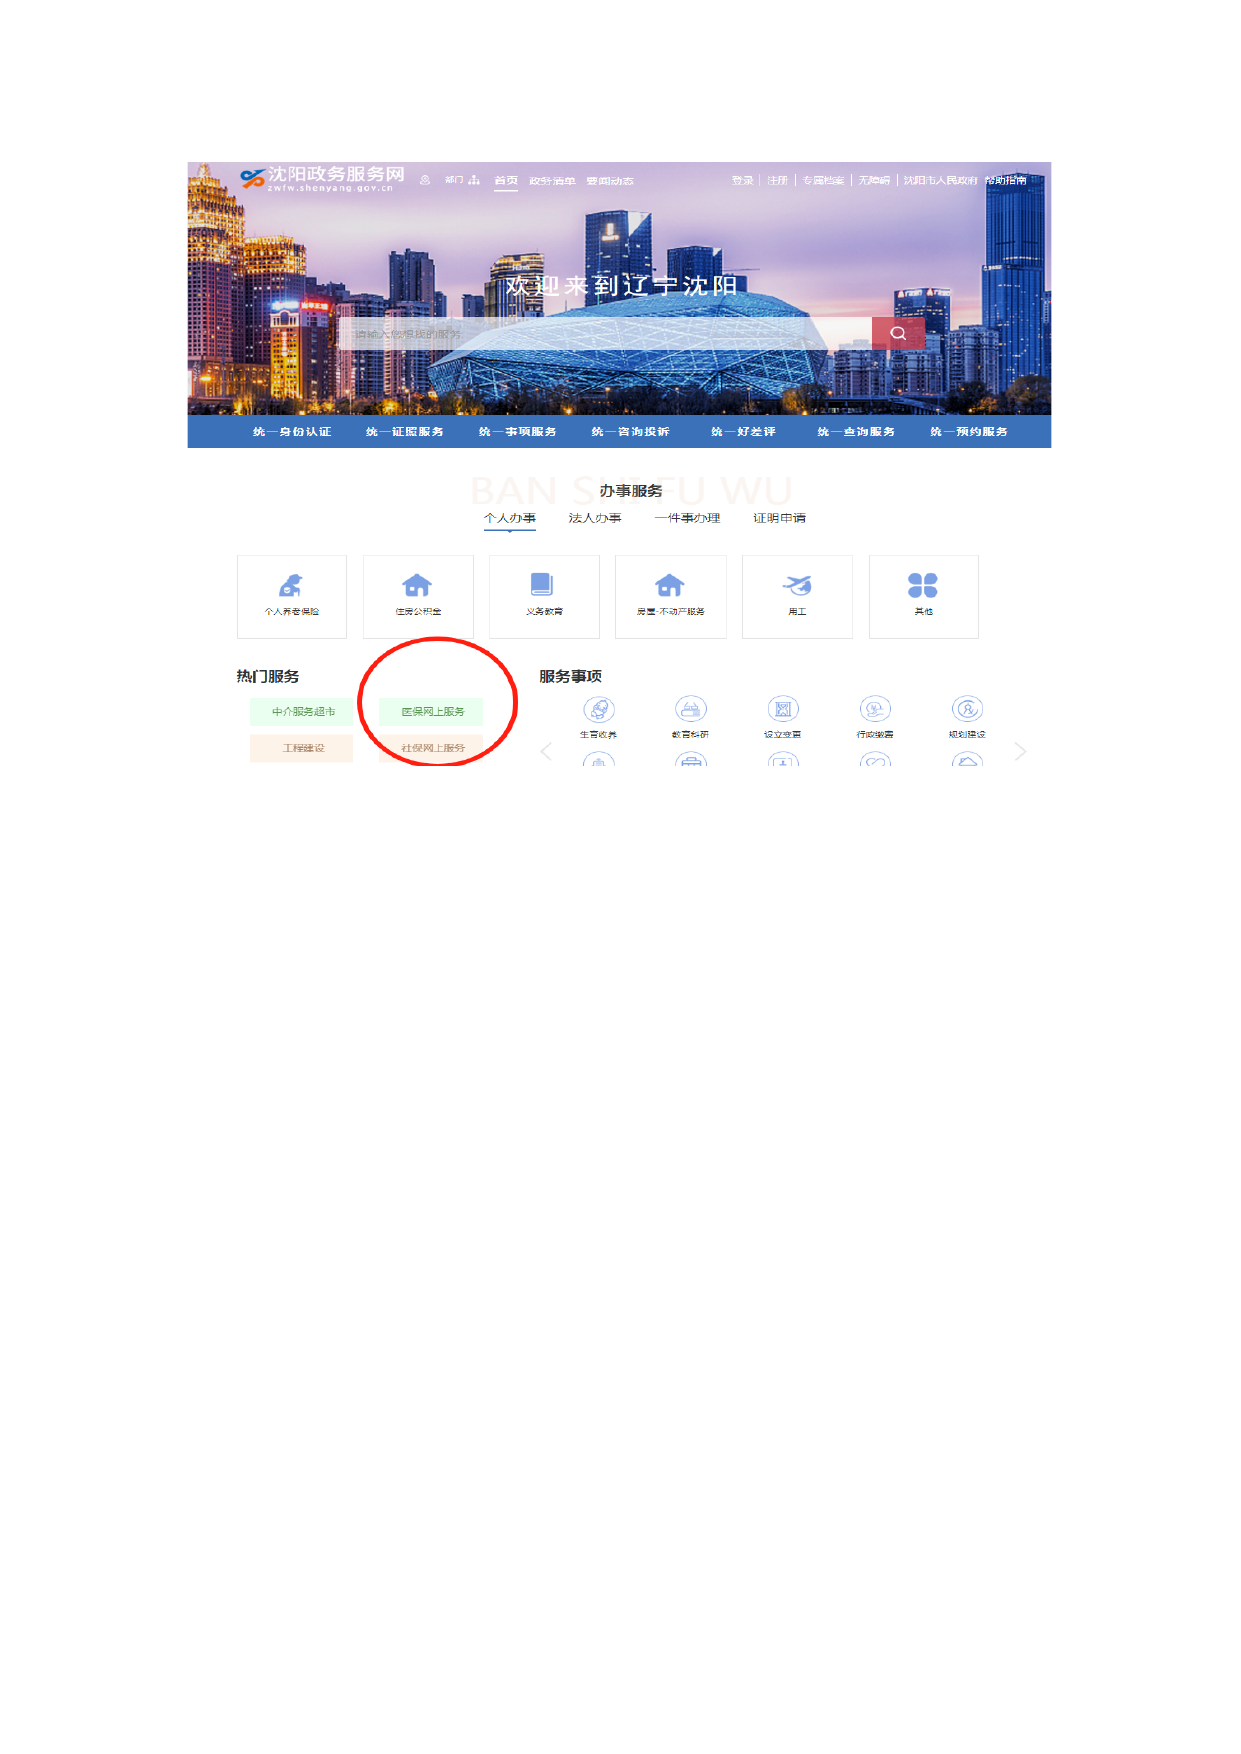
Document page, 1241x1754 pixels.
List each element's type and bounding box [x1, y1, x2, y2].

picture [187, 162, 1052, 766]
